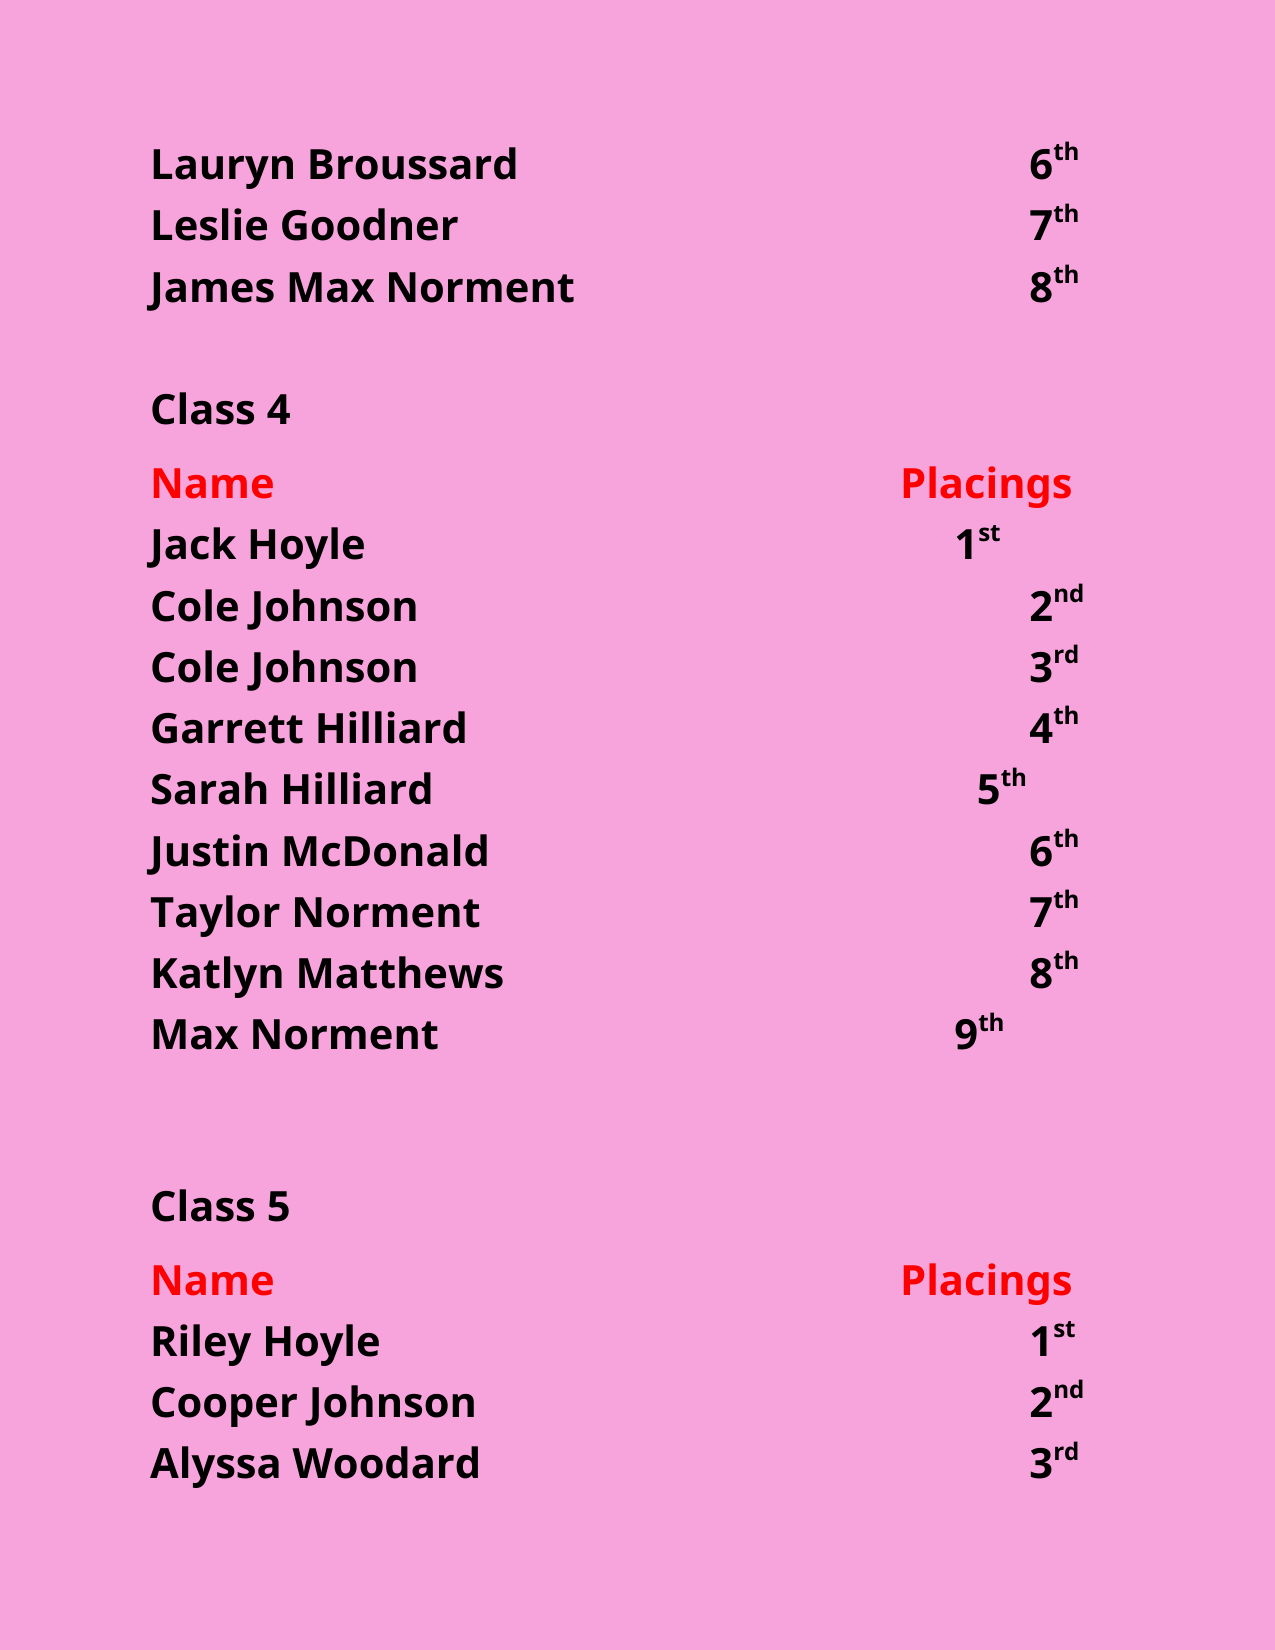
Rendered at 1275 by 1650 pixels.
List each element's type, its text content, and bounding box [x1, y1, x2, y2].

text Leslie Goodner 7th [75, 196, 1200, 253]
text Class 5 [75, 1177, 1200, 1233]
text Alyssa Woodard 3rd [75, 1434, 1200, 1491]
text Lauryn Broussard 6th [75, 135, 1200, 192]
text Justin McDonald 6th [75, 821, 1200, 878]
text Name Placings [75, 454, 1200, 511]
text Taylor Norment 7th [75, 883, 1200, 939]
text Garrett Hilliard 4th [75, 699, 1200, 756]
text Class 4 [75, 380, 1200, 437]
text Katlyn Matthews 8th [75, 944, 1200, 1001]
text Cooper Johnson 2nd [75, 1373, 1200, 1430]
text Cole Johnson 2nd [75, 576, 1200, 633]
text Cole Johnson 3rd [75, 638, 1200, 694]
text James Max Norment 8th [75, 257, 1200, 314]
text Name Placings [75, 1250, 1200, 1307]
text Riley Hoyle 1st [75, 1312, 1200, 1368]
text Jack Hoyle 1st [75, 515, 1200, 572]
text Sarah Hilliard 5th [75, 760, 1200, 817]
text Max Norment 9th [75, 1005, 1200, 1062]
